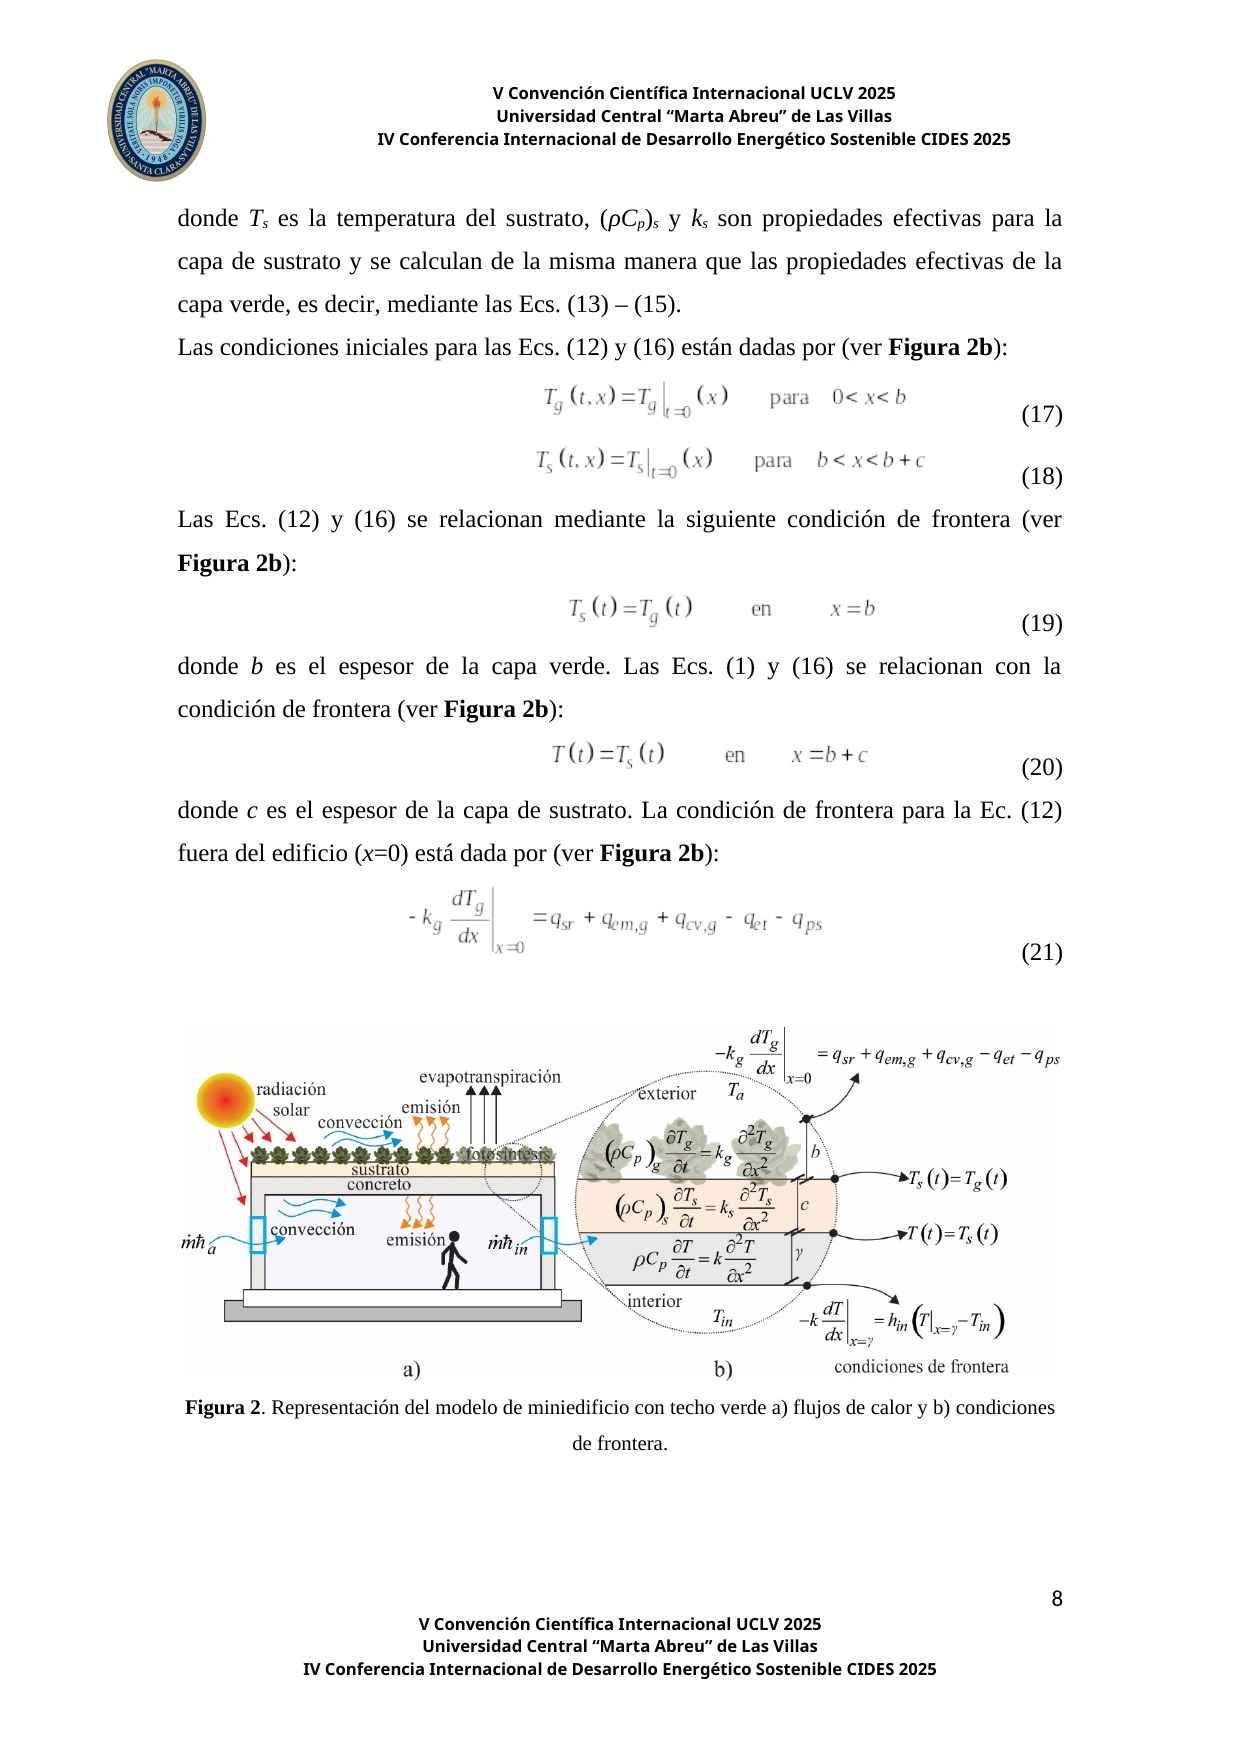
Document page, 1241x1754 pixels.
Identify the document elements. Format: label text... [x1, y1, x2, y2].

text donde b es el espesor de la capa verde. Las Ecs. (1) y (16) se relacionan con la condición de frontera (ver Figura 2b): [177, 651, 1063, 723]
text (17) [177, 376, 1063, 428]
picture [106, 59, 207, 183]
picture [177, 1022, 1064, 1381]
text (20) [177, 737, 1063, 781]
text Las Ecs. (12) y (16) se relacionan mediante la siguiente condición de frontera (ver Figura 2b): [177, 504, 1063, 576]
text donde c es el espesor de la capa de sustrato. La condición de frontera para la Ec. (12) fuera del edificio (x=0) está dada por (ver Figura 2b): [177, 795, 1063, 867]
text Figura 2. Representación del modelo de miniedificio con techo verde a) flujos de calor y b) condiciones de frontera. [177, 1395, 1063, 1455]
text (18) [177, 443, 1063, 490]
text Las condiciones iniciales para las Ecs. (12) y (16) están dadas por (ver Figura 2b): [177, 332, 1063, 361]
text (21) [177, 881, 1063, 965]
text donde Ts es la temperatura del sustrato, (ρCp)s y ks son propiedades efectivas para la capa de sustrato y se calculan de la misma manera que las propiedades efectivas de la capa verde, es decir, mediante las Ecs. (13) – (15). [177, 203, 1063, 318]
text (19) [177, 591, 1063, 636]
